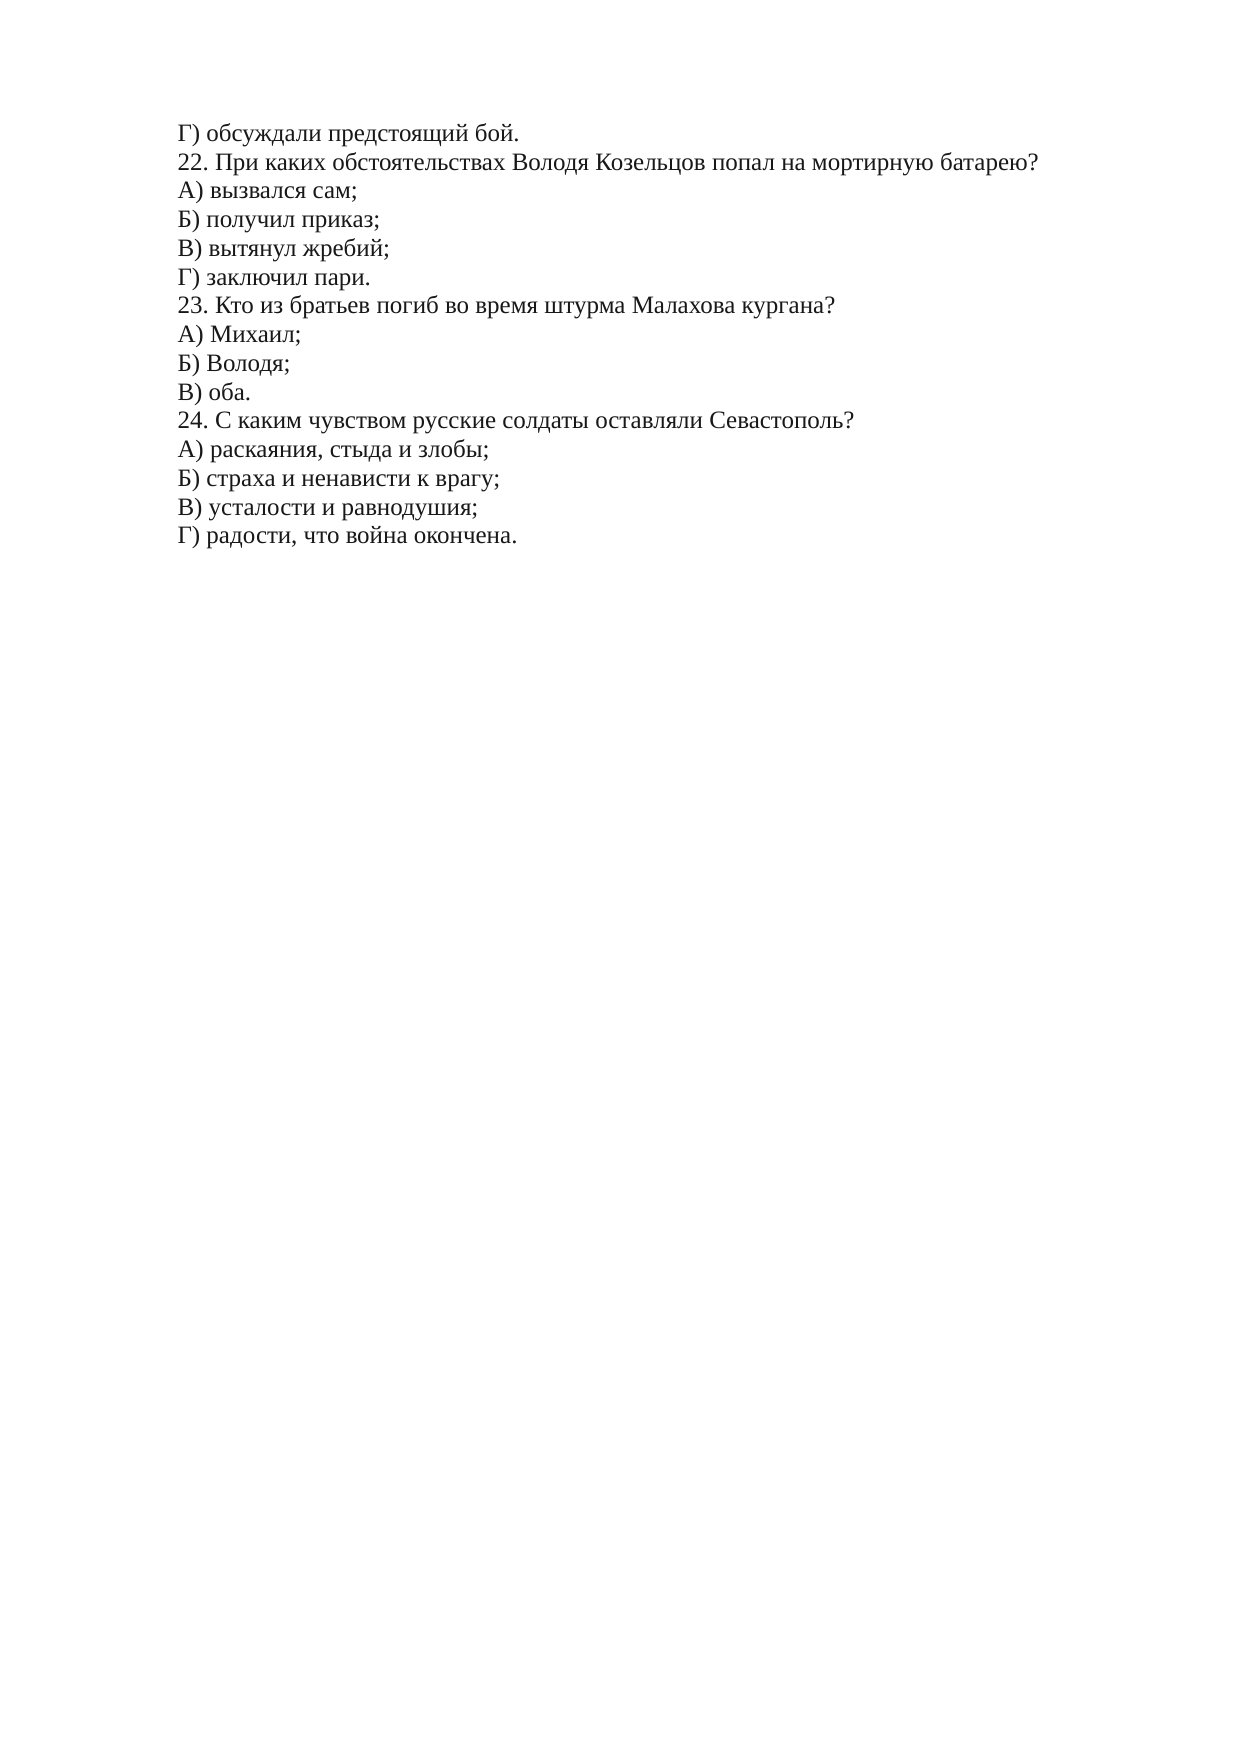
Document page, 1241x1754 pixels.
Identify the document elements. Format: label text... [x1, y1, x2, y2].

text Б) получил приказ; [177, 204, 1152, 233]
text А) Михаил; [177, 319, 1152, 348]
text Б) страха и ненависти к врагу; [177, 463, 1152, 492]
text А) вызвался сам; [177, 176, 1152, 204]
text В) вытянул жребий; [177, 233, 1152, 262]
text А) раскаяния, стыда и злобы; [177, 434, 1152, 463]
text В) усталости и равнодушия; [177, 492, 1152, 521]
text Г) радости, что война окончена. [177, 521, 1152, 549]
text 23. Кто из братьев погиб во время штурма Малахова кургана? [177, 291, 1152, 319]
text Г) заключил пари. [177, 262, 1152, 291]
text Б) Володя; [177, 348, 1152, 377]
text В) оба. [177, 377, 1152, 406]
text 24. С каким чувством русские солдаты оставляли Севастополь? [177, 406, 1152, 434]
text 22. При каких обстоятельствах Володя Козельцов попал на мортирную батарею? [177, 147, 1152, 176]
text Г) обсуждали предстоящий бой. [177, 118, 1152, 147]
